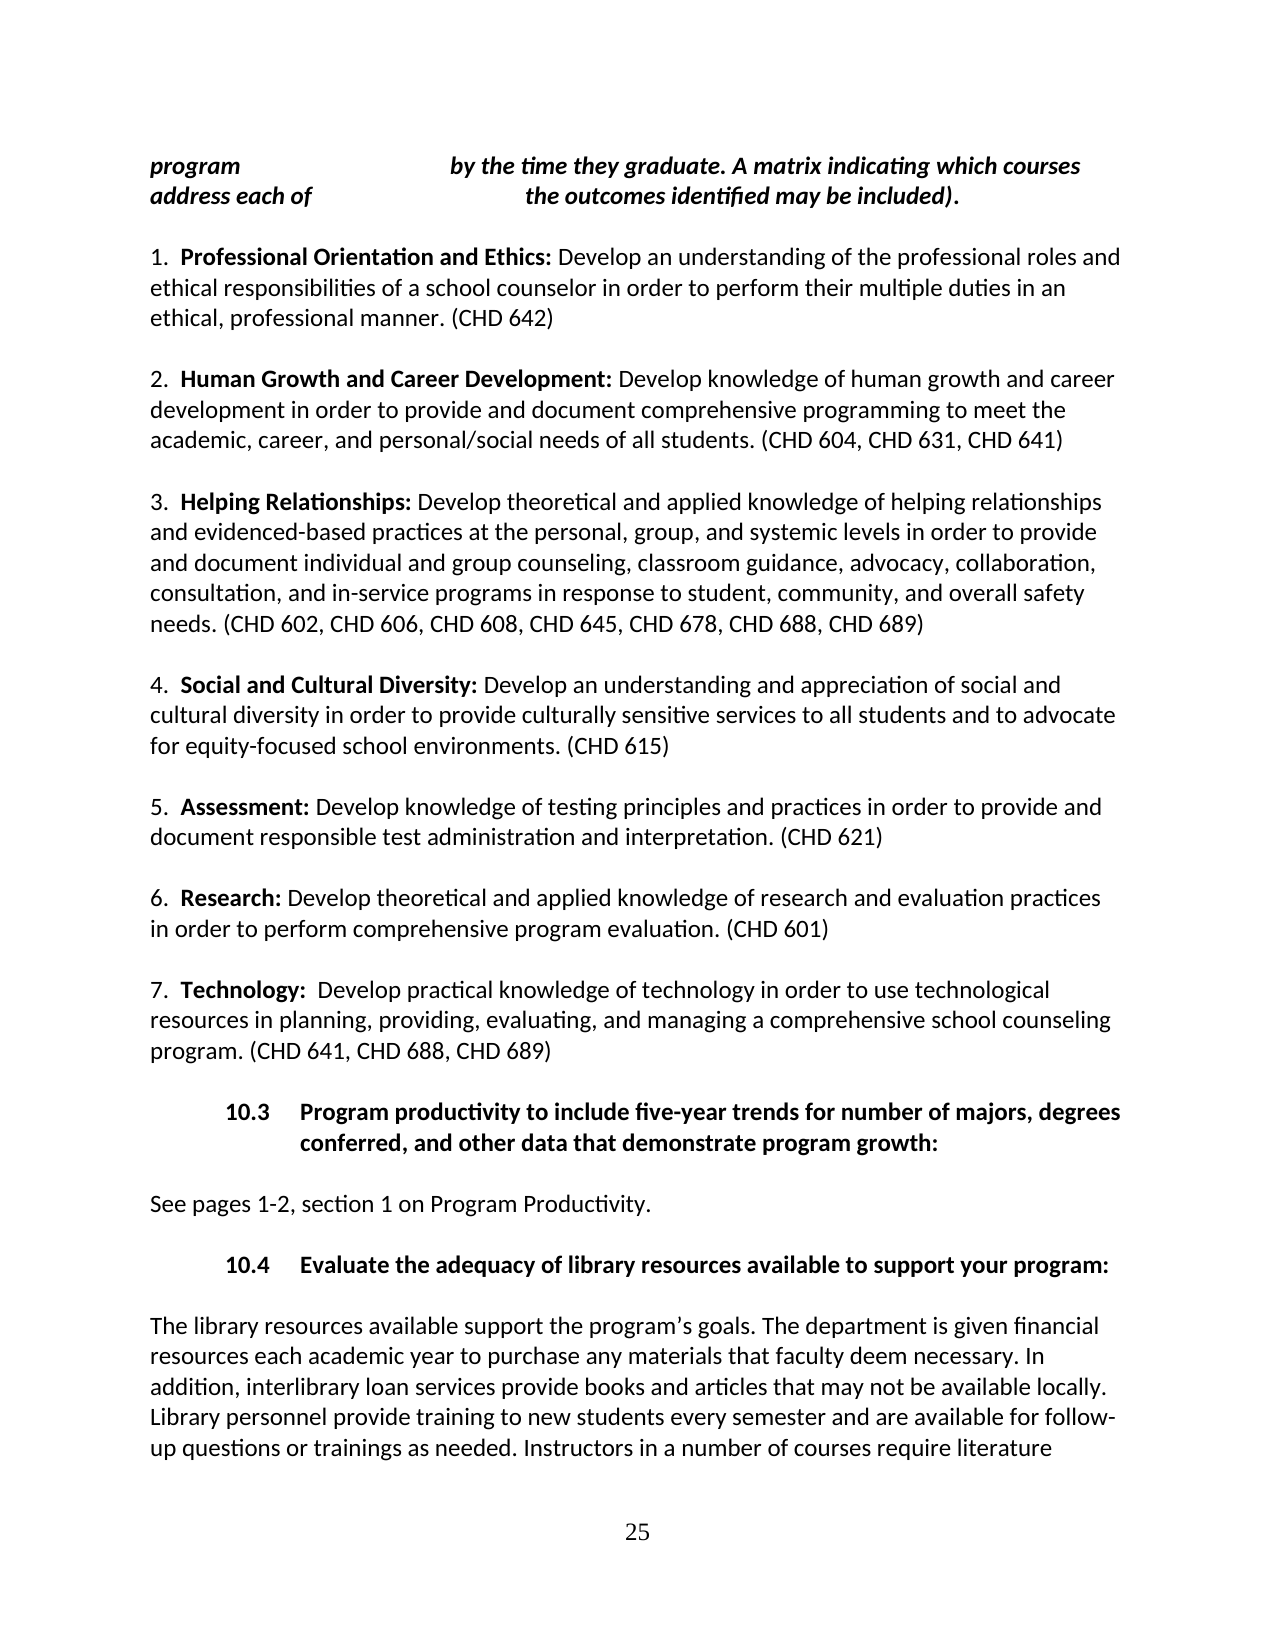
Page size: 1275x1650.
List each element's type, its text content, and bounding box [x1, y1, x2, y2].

text 10.3 Program productivity to include five-year trends for number of majors, degrees conferred, and other data that demonstrate program growth: [150, 1096, 1125, 1157]
text 6. Research: Develop theoretical and applied knowledge of research and evaluation practices in order to perform comprehensive program evaluation. (CHD 601) [150, 882, 1125, 943]
text 10.4 Evaluate the adequacy of library resources available to support your program: [150, 1249, 1125, 1279]
text 7. Technology: Develop practical knowledge of technology in order to use technological resources in planning, providing, evaluating, and managing a comprehensive school counseling program. (CHD 641, CHD 688, CHD 689) [150, 974, 1125, 1066]
text See pages 1-2, section 1 on Program Productivity. [150, 1188, 1125, 1218]
text 3. Helping Relationships: Develop theoretical and applied knowledge of helping relationships and evidenced-based practices at the personal, group, and systemic levels in order to provide and document individual and group counseling, classroom guidance, advocacy, collaboration, consultation, and in-service programs in response to student, community, and overall safety needs. (CHD 602, CHD 606, CHD 608, CHD 645, CHD 678, CHD 688, CHD 689) [150, 486, 1125, 638]
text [150, 150, 1125, 211]
text 1. Professional Orientation and Ethics: Develop an understanding of the professional roles and ethical responsibilities of a school counselor in order to perform their multiple duties in an ethical, professional manner. (CHD 642) [150, 242, 1125, 333]
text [150, 1310, 1125, 1462]
text 2. Human Growth and Career Development: Develop knowledge of human growth and career development in order to provide and document comprehensive programming to meet the academic, career, and personal/social needs of all students. (CHD 604, CHD 631, CHD 641) [150, 364, 1125, 455]
text 4. Social and Cultural Diversity: Develop an understanding and appreciation of social and cultural diversity in order to provide culturally sensitive services to all students and to advocate for equity-focused school environments. (CHD 615) [150, 669, 1125, 760]
text 5. Assessment: Develop knowledge of testing principles and practices in order to provide and document responsible test administration and interpretation. (CHD 621) [150, 791, 1125, 852]
